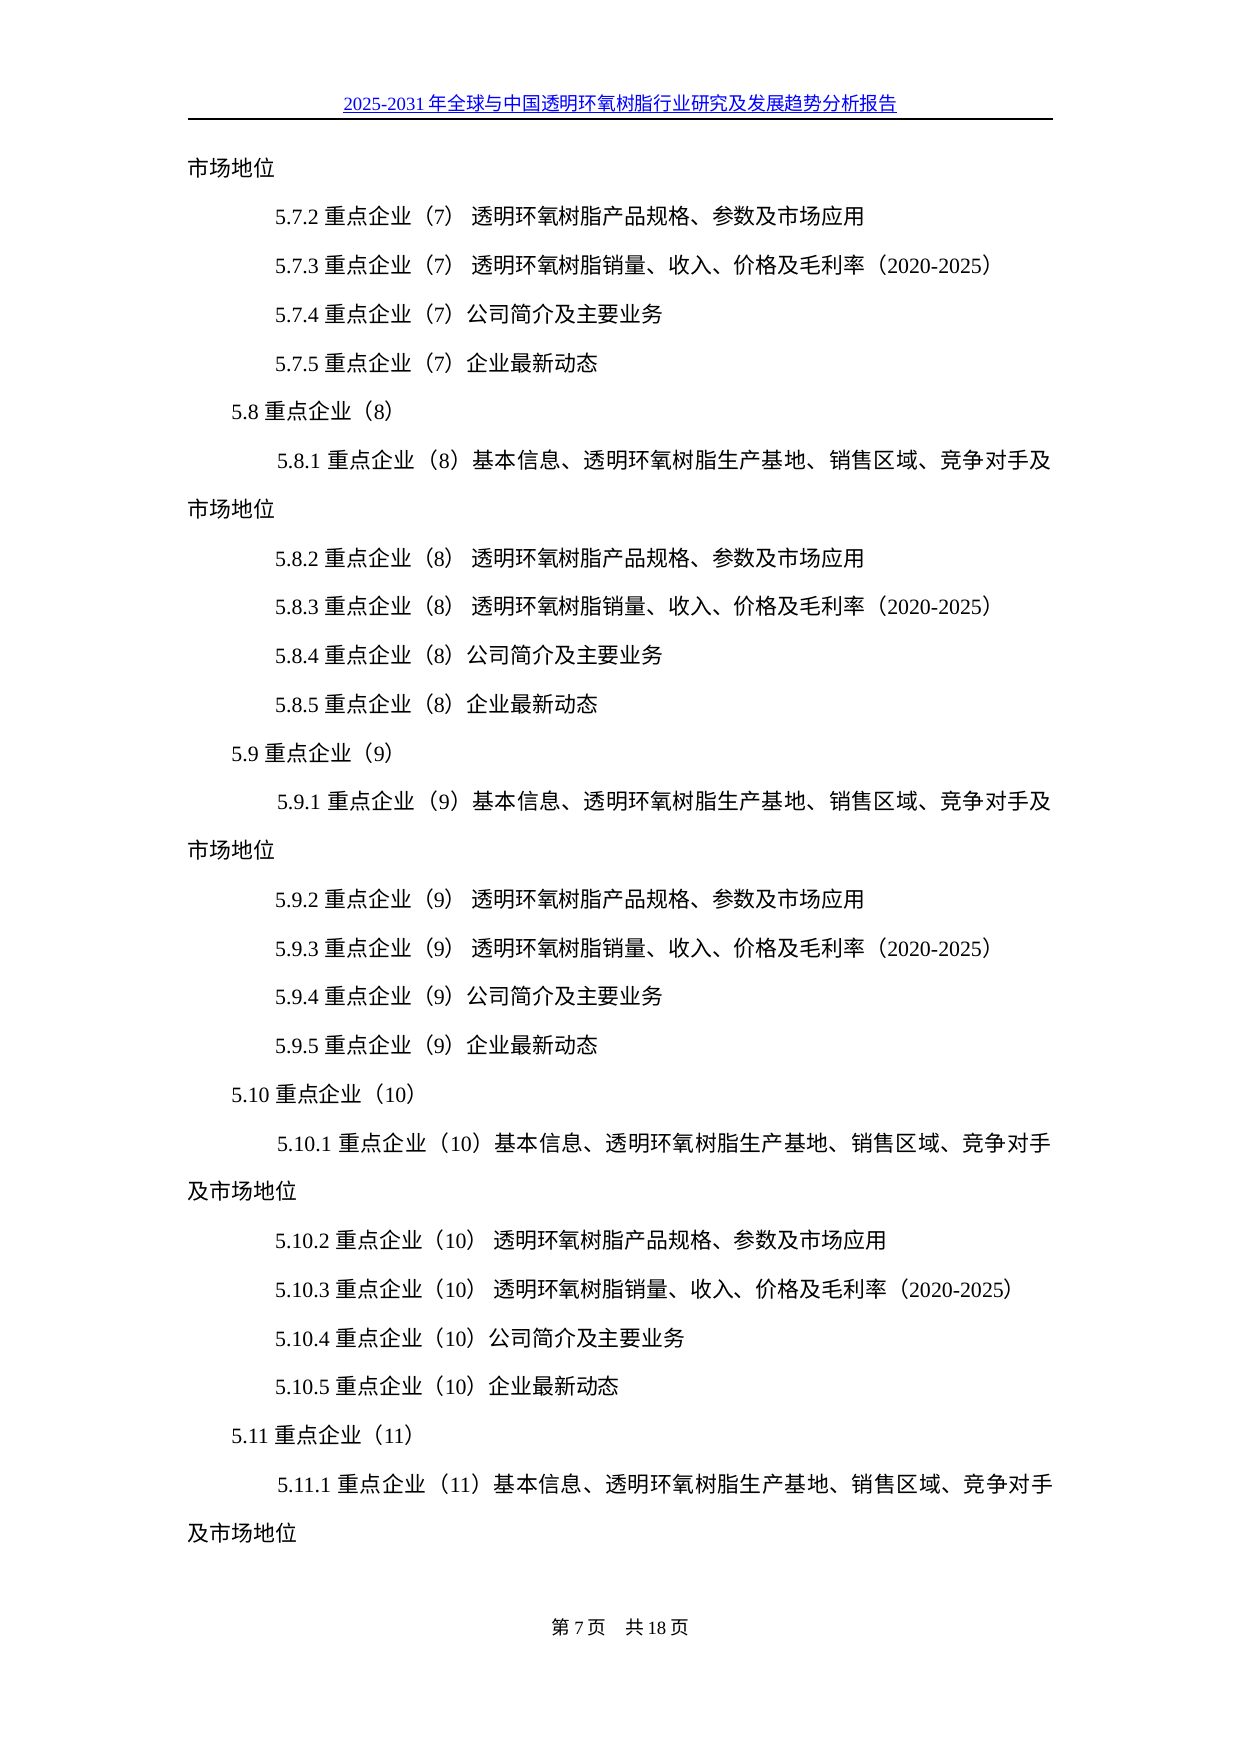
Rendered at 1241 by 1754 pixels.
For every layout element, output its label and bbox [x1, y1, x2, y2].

text [187, 150, 1053, 1548]
